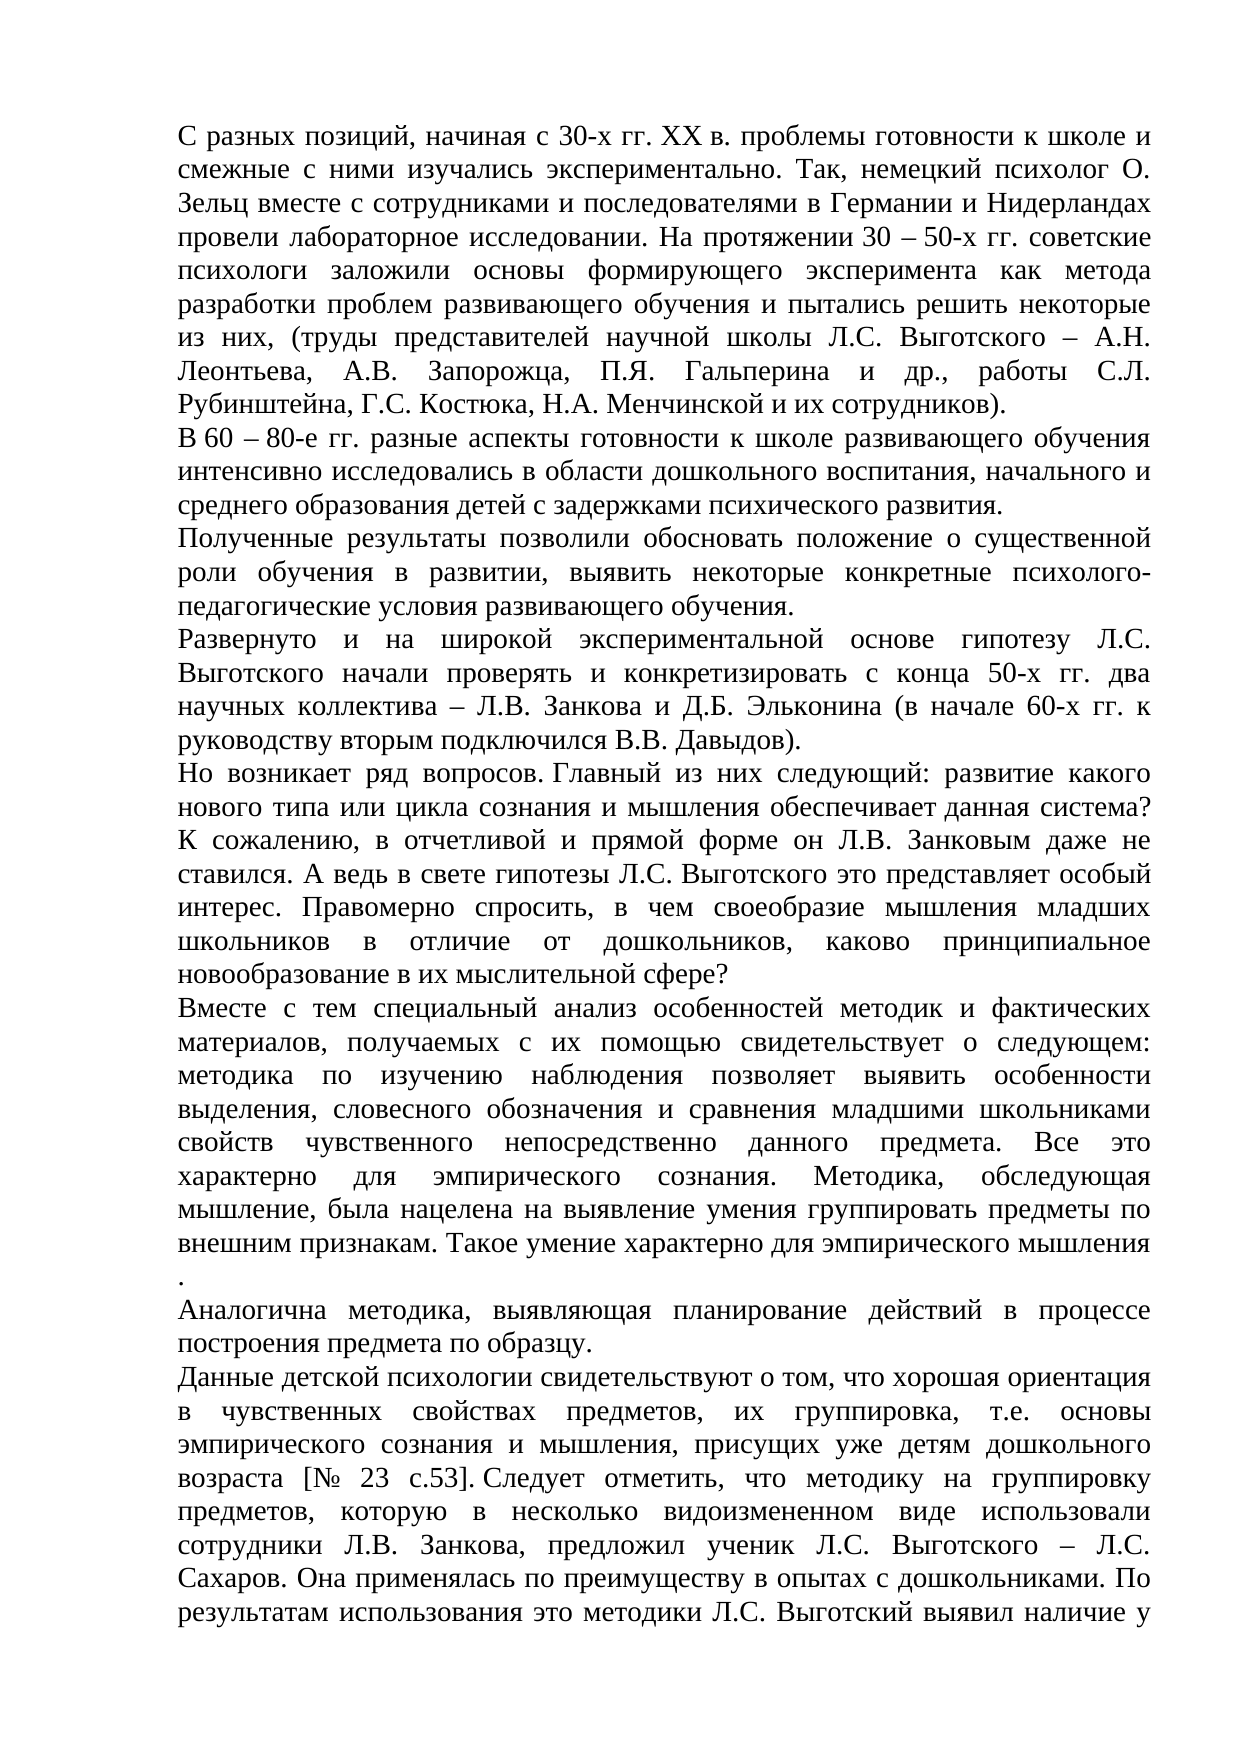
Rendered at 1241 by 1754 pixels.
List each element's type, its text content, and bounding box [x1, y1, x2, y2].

text Аналогична методика, выявляющая планирование действий в процессе построения предмета по образцу. [177, 1292, 1152, 1359]
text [177, 1359, 1152, 1627]
text Но возникает ряд вопросов. Главный из них следующий: развитие какого нового типа или цикла сознания и мышления обеспечивает данная система? К сожалению, в отчетливой и прямой форме он Л.В. Занковым даже не ставился. А ведь в свете гипотезы Л.С. Выготского это представляет особый интерес. Правомерно спросить, в чем своеобразие мышления младших школьников в отличие от дошкольников, каково принципиальное новообразование в их мыслительной сфере? [177, 755, 1152, 990]
text Полученные результаты позволили обосновать положение о существенной роли обучения в развитии, выявить некоторые конкретные психолого-педагогические условия развивающего обучения. [177, 521, 1152, 621]
text В 60 – 80-е гг. разные аспекты готовности к школе развивающего обучения интенсивно исследовались в области дошкольного воспитания, начального и среднего образования детей с задержками психического развития. [177, 420, 1152, 521]
text С разных позиций, начиная с 30-х гг. XX в. проблемы готовности к школе и смежные с ними изучались экспериментально. Так, немецкий психолог О. Зельц вместе с сотрудниками и последователями в Германии и Нидерландах провели лабораторное исследовании. На протяжении 30 – 50-х гг. советские психологи заложили основы формирующего эксперимента как метода разработки проблем развивающего обучения и пытались решить некоторые из них, (труды представителей научной школы Л.С. Выготского – А.Н. Леонтьева, А.В. Запорожца, П.Я. Гальперина и др., работы С.Л. Рубинштейна, Г.С. Костюка, Н.А. Менчинской и их сотрудников). [177, 118, 1152, 420]
text Развернуто и на широкой экспериментальной основе гипотезу Л.С. Выготского начали проверять и конкретизировать с конца 50-х гг. два научных коллектива – Л.В. Занкова и Д.Б. Эльконина (в начале 60-х гг. к руководству вторым подключился В.В. Давыдов). [177, 621, 1152, 755]
text Вместе с тем специальный анализ особенностей методик и фактических материалов, получаемых с их помощью свидетельствует о следующем: методика по изучению наблюдения позволяет выявить особенности выделения, словесного обозначения и сравнения младшими школьниками свойств чувственного непосредственно данного предмета. Все это характерно для эмпирического сознания. Методика, обследующая мышление, была нацелена на выявление умения группировать предметы по внешним признакам. Такое умение характерно для эмпирического мышления . [177, 990, 1152, 1292]
